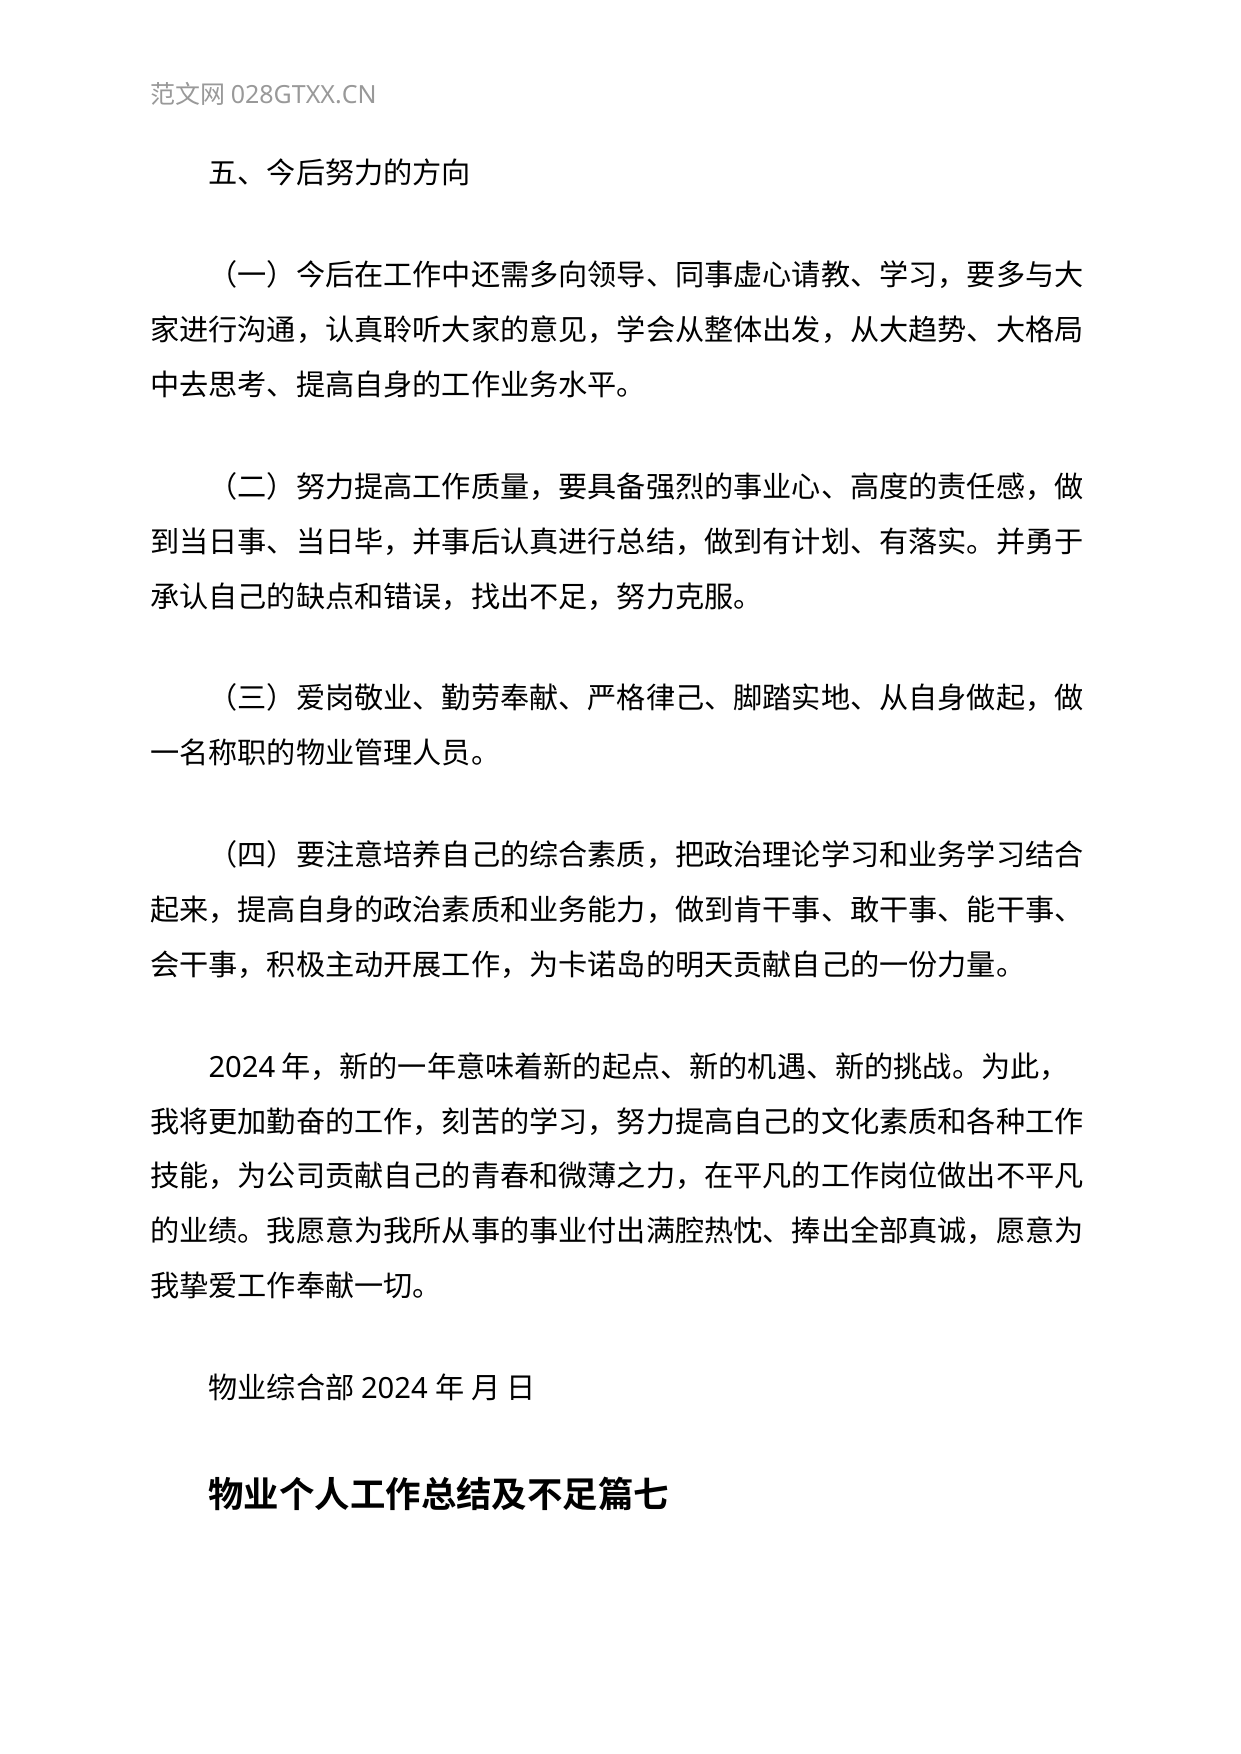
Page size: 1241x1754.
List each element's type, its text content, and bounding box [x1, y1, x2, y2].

text （四）要注意培养自己的综合素质，把政治理论学习和业务学习结合起来，提高自身的政治素质和业务能力，做到肯干事、敢干事、能干事、会干事，积极主动开展工作，为卡诺岛的明天贡献自己的一份力量。 [150, 832, 1090, 984]
text 物业综合部 2024 年 月 日 [150, 1364, 1090, 1407]
text （一）今后在工作中还需多向领导、同事虚心请教、学习，要多与大家进行沟通，认真聆听大家的意见，学会从整体出发，从大趋势、大格局中去思考、提高自身的工作业务水平。 [150, 252, 1090, 404]
text （二）努力提高工作质量，要具备强烈的事业心、高度的责任感，做到当日事、当日毕，并事后认真进行总结，做到有计划、有落实。并勇于承认自己的缺点和错误，找出不足，努力克服。 [150, 463, 1090, 615]
text 五、今后努力的方向 [150, 150, 1090, 192]
text （三）爱岗敬业、勤劳奉献、严格律己、脚踏实地、从自身做起，做一名称职的物业管理人员。 [150, 675, 1090, 772]
text 物业个人工作总结及不足篇七 [150, 1467, 1090, 1518]
text 2024年，新的一年意味着新的起点、新的机遇、新的挑战。为此，我将更加勤奋的工作，刻苦的学习，努力提高自己的文化素质和各种工作技能，为公司贡献自己的青春和微薄之力，在平凡的工作岗位做出不平凡的业绩。我愿意为我所从事的事业付出满腔热忱、捧出全部真诚，愿意为我挚爱工作奉献一切。 [150, 1043, 1090, 1305]
